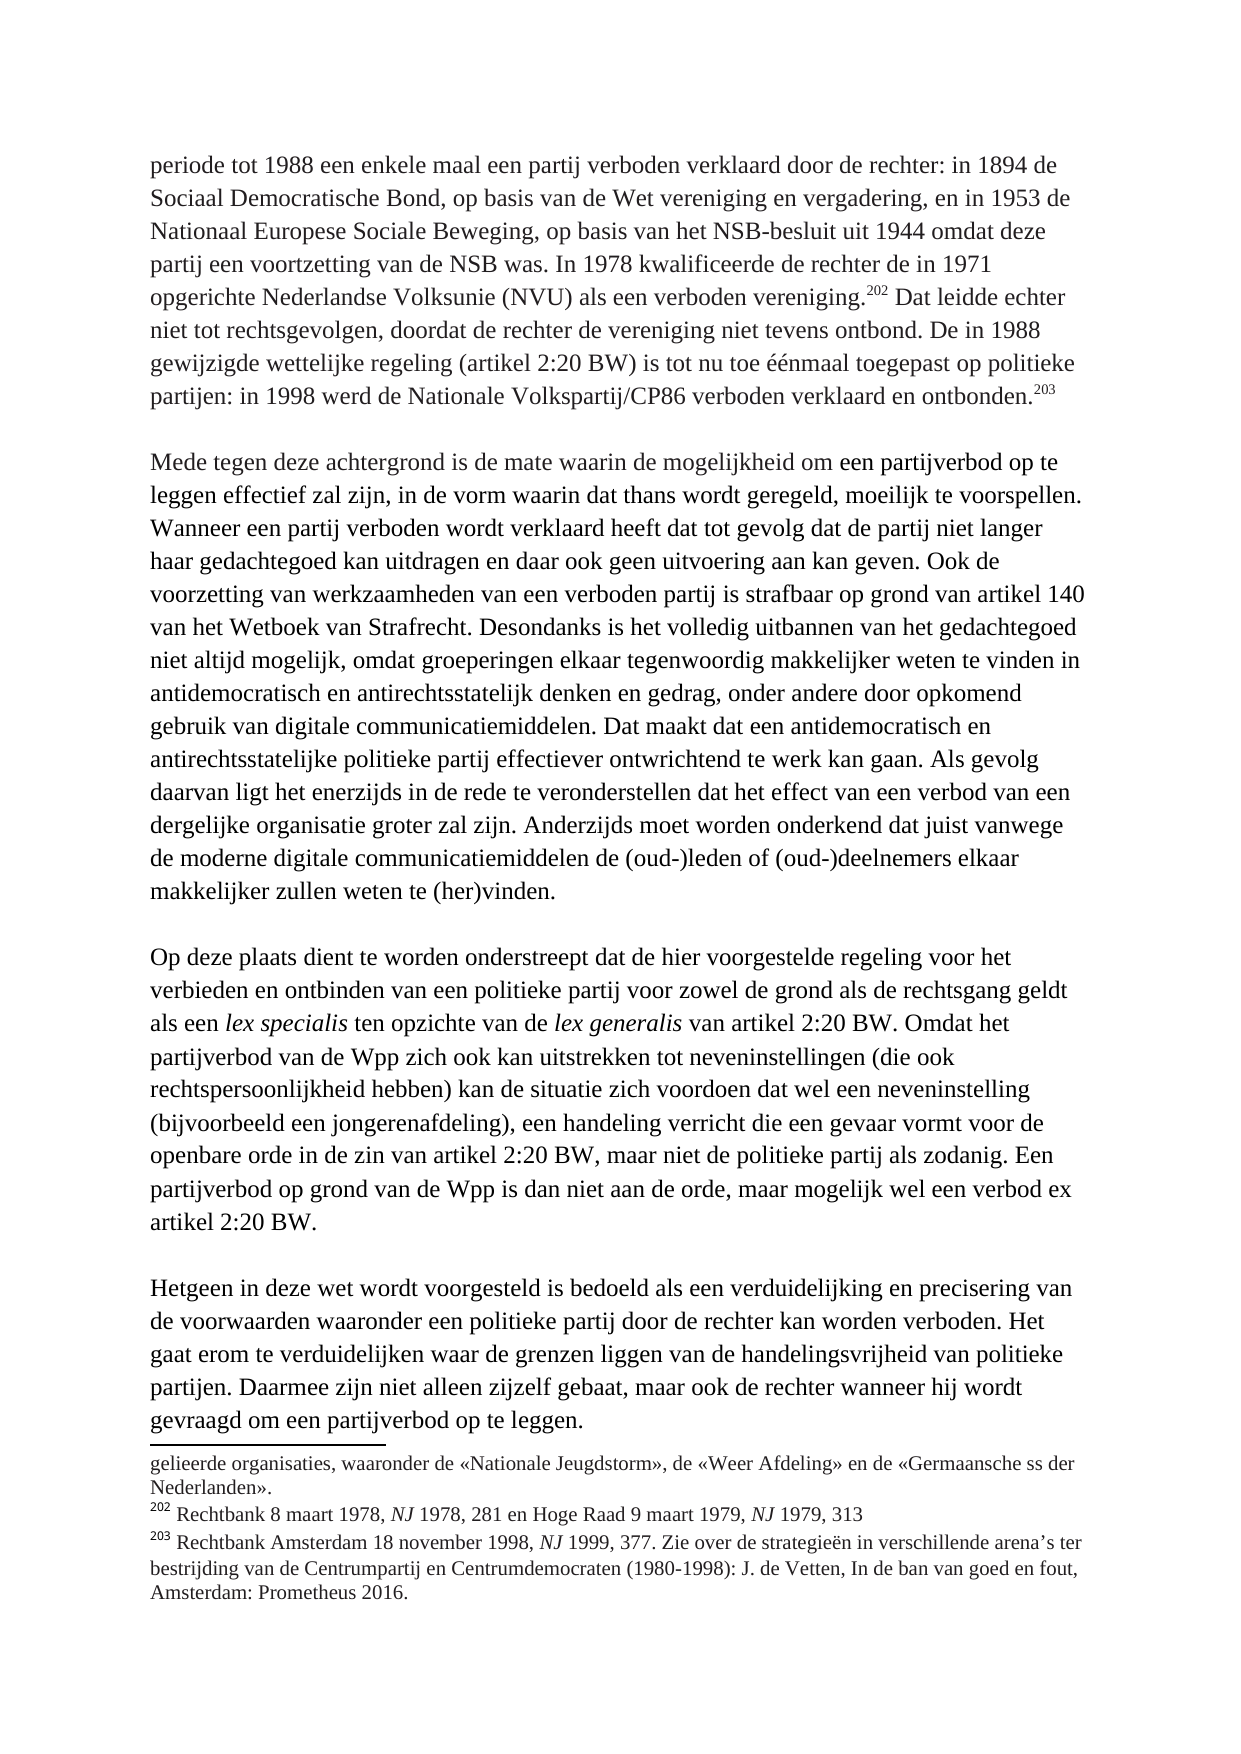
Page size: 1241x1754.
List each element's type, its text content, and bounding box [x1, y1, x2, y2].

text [150, 150, 1090, 410]
text Hetgeen in deze wet wordt voorgesteld is bedoeld als een verduidelijking en precisering van de voorwaarden waaronder een politieke partij door de rechter kan worden verboden. Het gaat erom te verduidelijken waar de grenzen liggen van de handelingsvrijheid van politieke partijen. Daarmee zijn niet alleen zijzelf gebaat, maar ook de rechter wanneer hij wordt gevraagd om een partijverbod op te leggen. [150, 1273, 1090, 1433]
text Mede tegen deze achtergrond is de mate waarin de mogelijkheid om een partijverbod op te leggen effectief zal zijn, in de vorm waarin dat thans wordt geregeld, moeilijk te voorspellen. Wanneer een partij verboden wordt verklaard heeft dat tot gevolg dat de partij niet langer haar gedachtegoed kan uitdragen en daar ook geen uitvoering aan kan geven. Ook de voorzetting van werkzaamheden van een verboden partij is strafbaar op grond van artikel 140 van het Wetboek van Strafrecht. Desondanks is het volledig uitbannen van het gedachtegoed niet altijd mogelijk, omdat groeperingen elkaar tegenwoordig makkelijker weten te vinden in antidemocratisch en antirechtsstatelijk denken en gedrag, onder andere door opkomend gebruik van digitale communicatiemiddelen. Dat maakt dat een antidemocratisch en antirechtsstatelijke politieke partij effectiever ontwrichtend te werk kan gaan. Als gevolg daarvan ligt het enerzijds in de rede te veronderstellen dat het effect van een verbod van een dergelijke organisatie groter zal zijn. Anderzijds moet worden onderkend dat juist vanwege de moderne digitale communicatiemiddelen de (oud-)leden of (oud-)deelnemers elkaar makkelijker zullen weten te (her)vinden. [150, 447, 1090, 905]
text Op deze plaats dient te worden onderstreept dat de hier voorgestelde regeling voor het verbieden en ontbinden van een politieke partij voor zowel de grond als de rechtsgang geldt als een lex specialis ten opzichte van de lex generalis van artikel 2:20 BW. Omdat het partijverbod van de Wpp zich ook kan uitstrekken tot neveninstellingen (die ook rechtspersoonlijkheid hebben) kan de situatie zich voordoen dat wel een neveninstelling (bijvoorbeeld een jongerenafdeling), een handeling verricht die een gevaar vormt voor de openbare orde in de zin van artikel 2:20 BW, maar niet de politieke partij als zodanig. Een partijverbod op grond van de Wpp is dan niet aan de orde, maar mogelijk wel een verbod ex artikel 2:20 BW. [150, 942, 1090, 1235]
